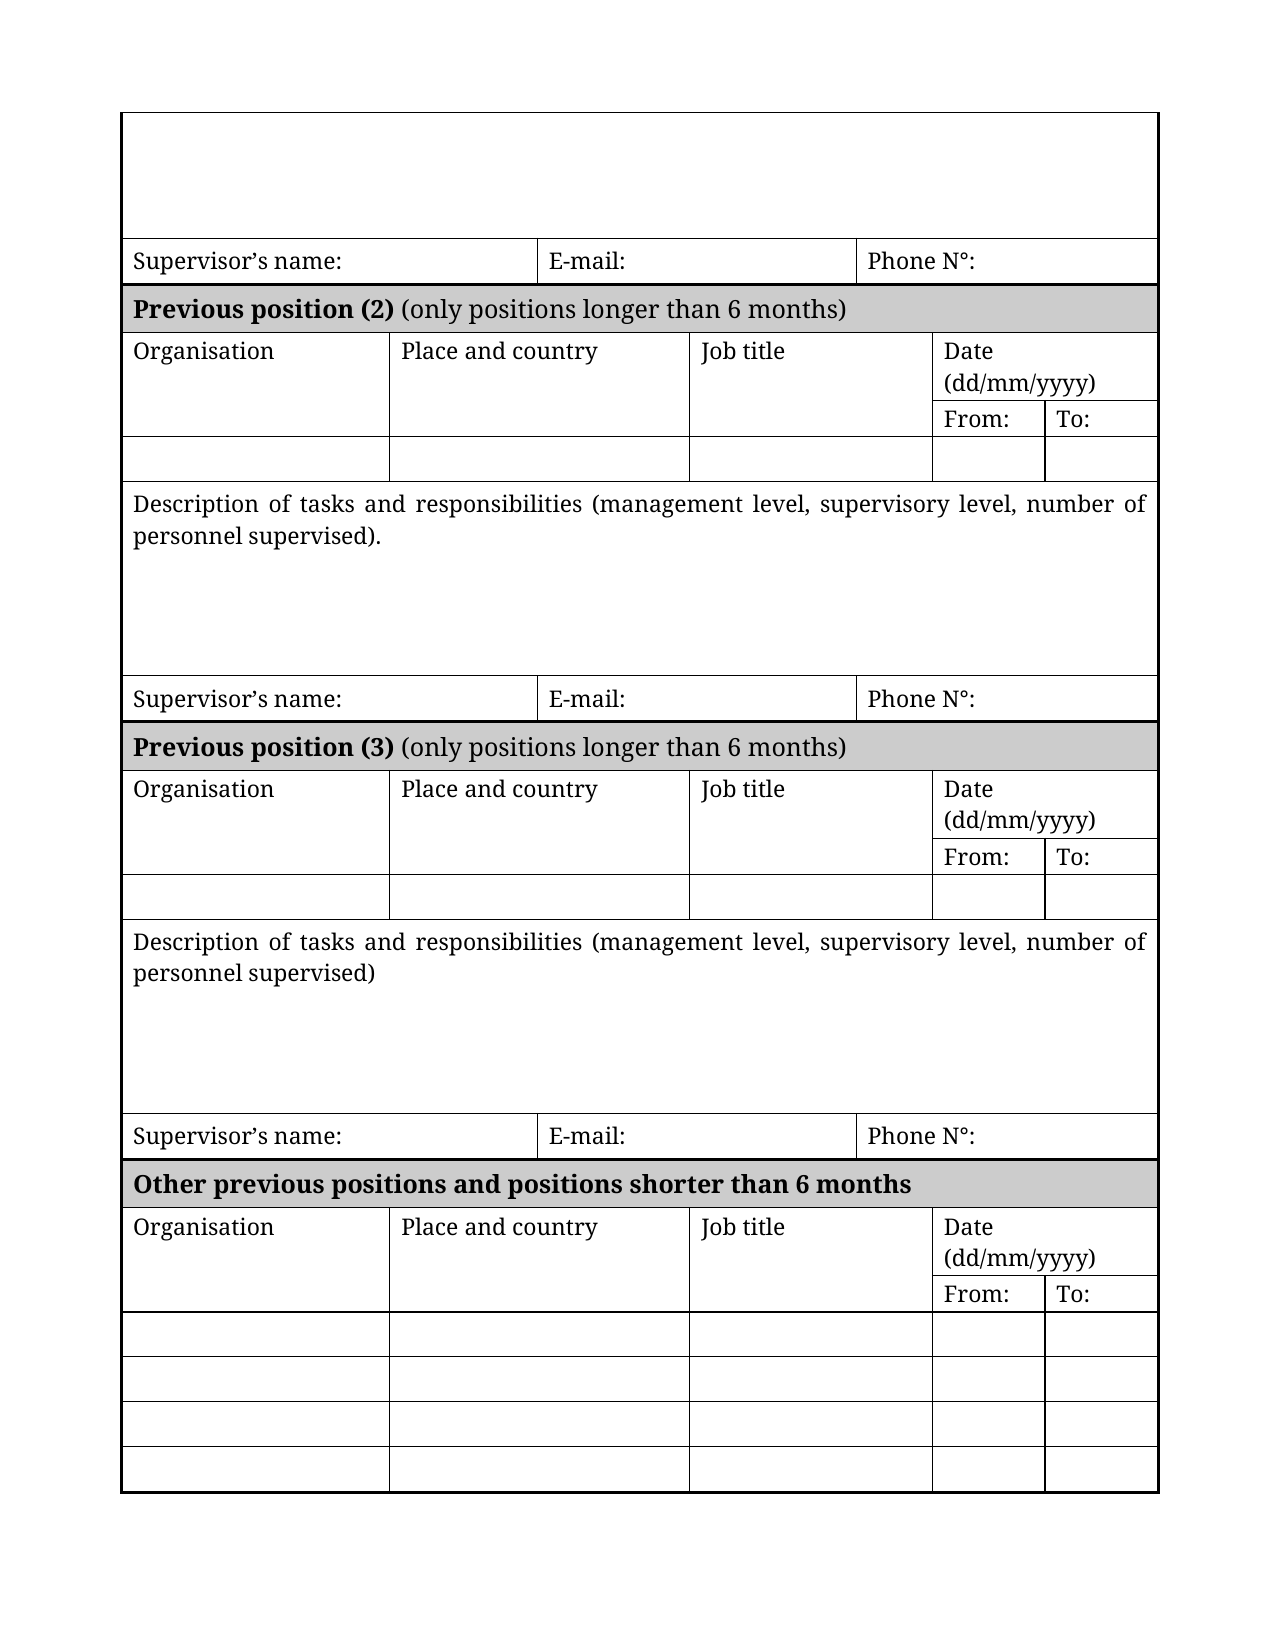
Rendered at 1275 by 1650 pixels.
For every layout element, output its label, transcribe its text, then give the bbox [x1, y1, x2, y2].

table_cell [1046, 875, 1157, 919]
table_cell Place and country [390, 771, 689, 874]
table_cell [690, 1313, 932, 1356]
table_cell Supervisor’s name: [123, 239, 537, 282]
table_cell [690, 1447, 932, 1491]
table_cell Previous position (2) (only positions longer than 6 months) [123, 286, 1157, 332]
table_cell [1046, 1447, 1157, 1491]
table_cell From: [933, 839, 1044, 874]
table_cell [690, 437, 932, 481]
table_cell [690, 875, 932, 919]
table_cell [690, 1357, 932, 1401]
table_cell [123, 1402, 389, 1446]
table_cell [390, 1313, 689, 1356]
table_cell Date (dd/mm/yyyy) [933, 333, 1157, 400]
table_cell Place and country [390, 333, 689, 436]
table_cell [390, 875, 689, 919]
table_cell [390, 1447, 689, 1491]
table_cell [123, 1447, 389, 1491]
table_cell [390, 1402, 689, 1446]
table_cell Previous position (3) (only positions longer than 6 months) [123, 723, 1157, 770]
table_cell Other previous positions and positions shorter than 6 months [123, 1161, 1157, 1207]
table_cell Job title [690, 771, 932, 874]
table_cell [123, 113, 1157, 238]
table_cell Date (dd/mm/yyyy) [933, 771, 1157, 837]
table_cell [1046, 1313, 1157, 1356]
table_cell To: [1046, 401, 1157, 436]
table_cell [1046, 437, 1157, 481]
table_cell To: [1046, 839, 1157, 874]
table_cell Phone N°: [857, 676, 1157, 720]
table_cell Supervisor’s name: [123, 1114, 537, 1158]
table_cell Job title [690, 333, 932, 436]
table_cell Date (dd/mm/yyyy) [933, 1208, 1157, 1275]
table_cell [933, 875, 1044, 919]
table_cell From: [933, 401, 1044, 436]
table_cell [123, 1313, 389, 1356]
table_cell E-mail: [538, 676, 856, 720]
table_cell Phone N°: [857, 1114, 1157, 1158]
table_cell Job title [690, 1208, 932, 1311]
table_cell [690, 1402, 932, 1446]
table_cell [1046, 1357, 1157, 1401]
table_cell [390, 1357, 689, 1401]
table_cell To: [1046, 1276, 1157, 1311]
table_cell [933, 437, 1044, 481]
table_cell Organisation [123, 771, 389, 874]
table_cell [933, 1357, 1044, 1401]
table_cell [390, 437, 689, 481]
table_cell Organisation [123, 1208, 389, 1311]
table_cell [933, 1402, 1044, 1446]
table_cell [933, 1313, 1044, 1356]
table_cell Place and country [390, 1208, 689, 1311]
table_cell [933, 1447, 1044, 1491]
table_cell [1046, 1402, 1157, 1446]
table_cell From: [933, 1276, 1044, 1311]
table_cell Description of tasks and responsibilities (management level, supervisory level, number of personnel supervised) [123, 920, 1157, 1113]
table_cell Organisation [123, 333, 389, 436]
table_cell E-mail: [538, 239, 856, 282]
table_cell [123, 875, 389, 919]
table_cell [123, 1357, 389, 1401]
table_cell Supervisor’s name: [123, 676, 537, 720]
table_cell Description of tasks and responsibilities (management level, supervisory level, number of personnel supervised). [123, 482, 1157, 675]
table_cell Phone N°: [857, 239, 1157, 282]
table_cell [123, 437, 389, 481]
table_cell E-mail: [538, 1114, 856, 1158]
